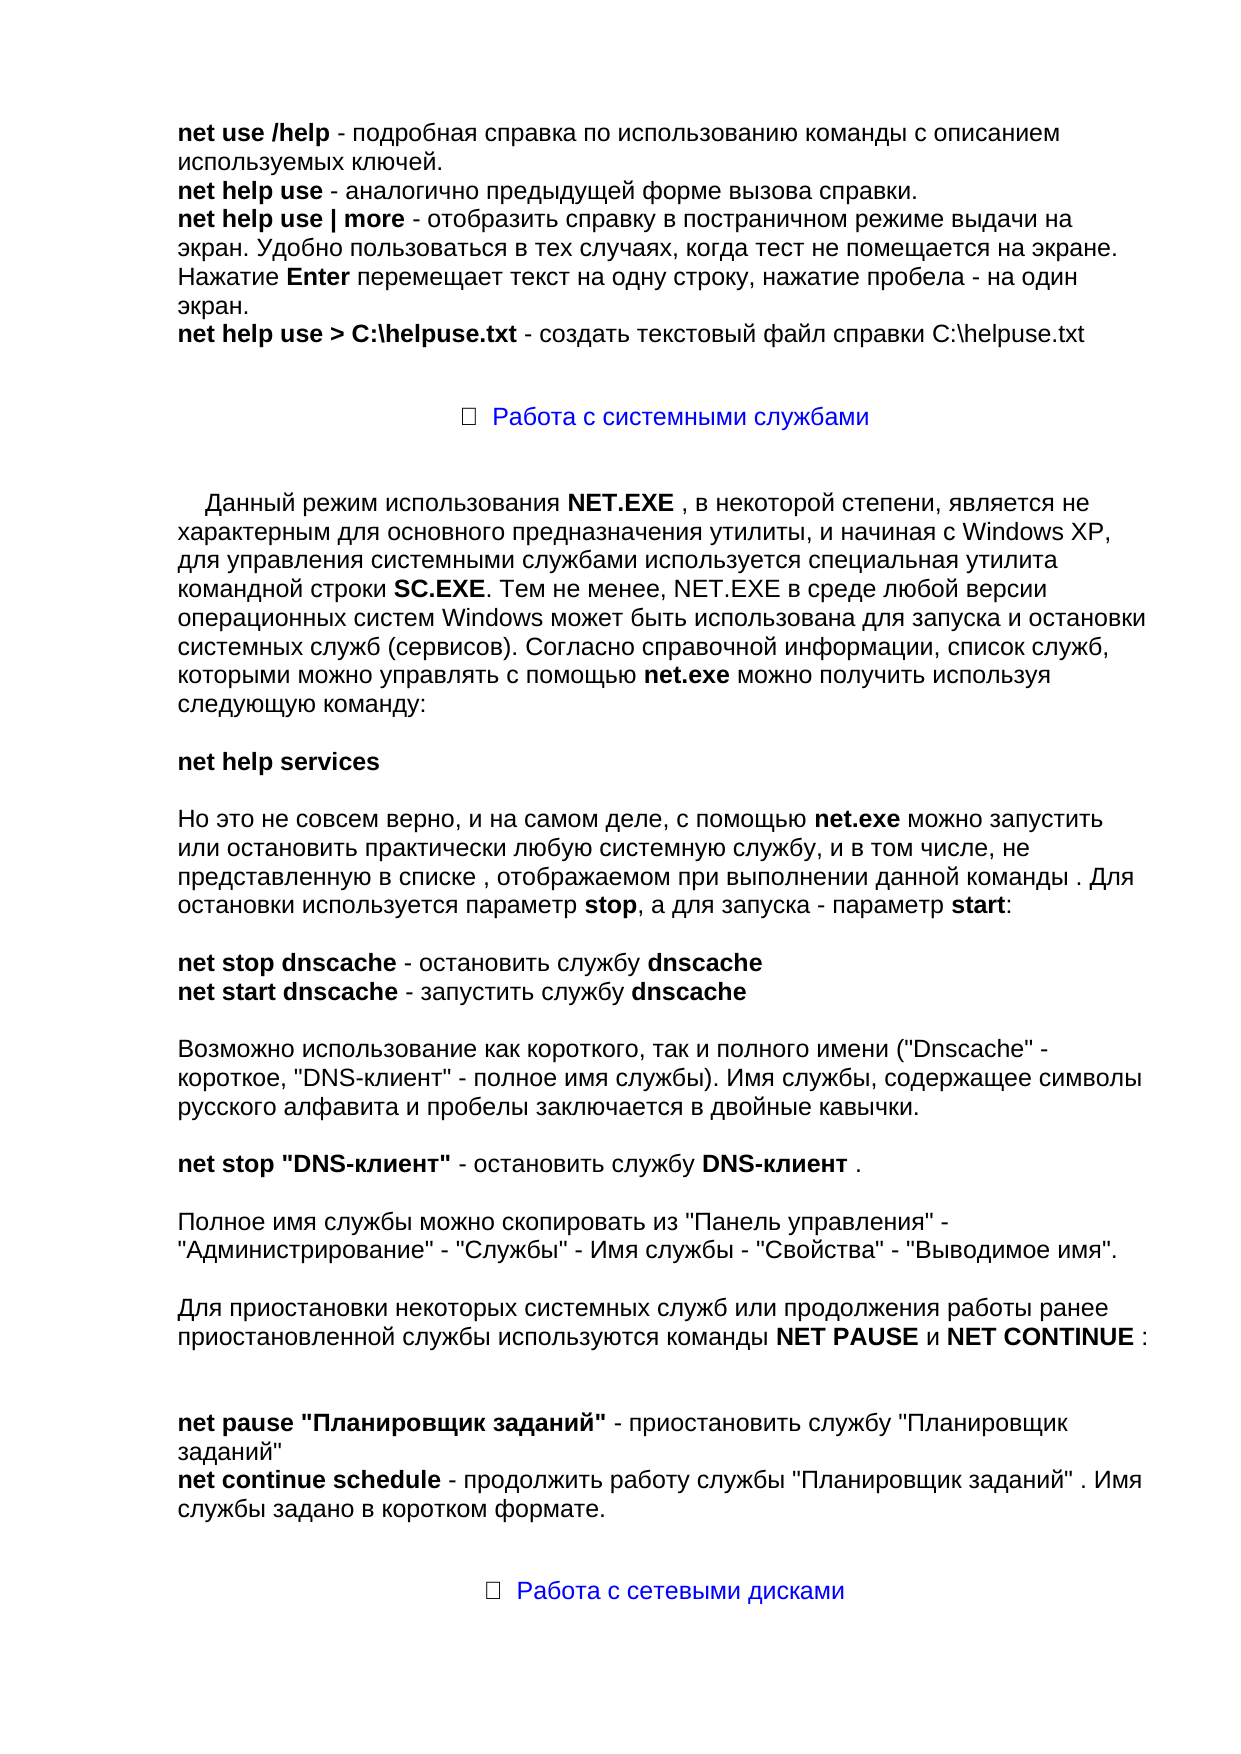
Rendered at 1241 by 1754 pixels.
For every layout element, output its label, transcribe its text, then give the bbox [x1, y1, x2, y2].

text Данный режим использования NET.EXE , в некоторой степени, является не характерным для основного предназначения утилиты, и начиная с Windows XP, для управления системными службами используется специальная утилита командной строки SC.EXE. Тем не менее, NET.EXE в среде любой версии операционных систем Windows может быть использована для запуска и остановки системных служб (сервисов). Согласно справочной информации, список служб, которыми можно управлять с помощью net.exe можно получить используя следующую команду: net help services Но это не совсем верно, и на самом деле, с помощью net.exe можно запустить или остановить практически любую системную службу, и в том числе, не представленную в списке , отображаемом при выполнении данной команды . Для остановки используется параметр stop, а для запуска - параметр start: net stop dnscache - остановить службу dnscache net start dnscache - запустить службу dnscache Возможно использование как короткого, так и полного имени ("Dnscache" - короткое, "DNS-клиент" - полное имя службы). Имя службы, содержащее символы русского алфавита и пробелы заключается в двойные кавычки. net stop "DNS-клиент" - остановить службу DNS-клиент . Полное имя службы можно скопировать из "Панель управления" - "Администрирование" - "Службы" - Имя службы - "Свойства" - "Выводимое имя". Для приостановки некоторых системных служб или продолжения работы ранее приостановленной службы используются команды NET PAUSE и NET CONTINUE : net pause "Планировщик заданий" - приостановить службу "Планировщик заданий" net continue schedule - продолжить работу службы "Планировщик заданий" . Имя службы задано в коротком формате. [177, 430, 1152, 1551]
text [177, 118, 1152, 377]
text  Работа с системными службами [177, 402, 1152, 430]
text  Работа с сетевыми дисками [177, 1576, 1152, 1605]
